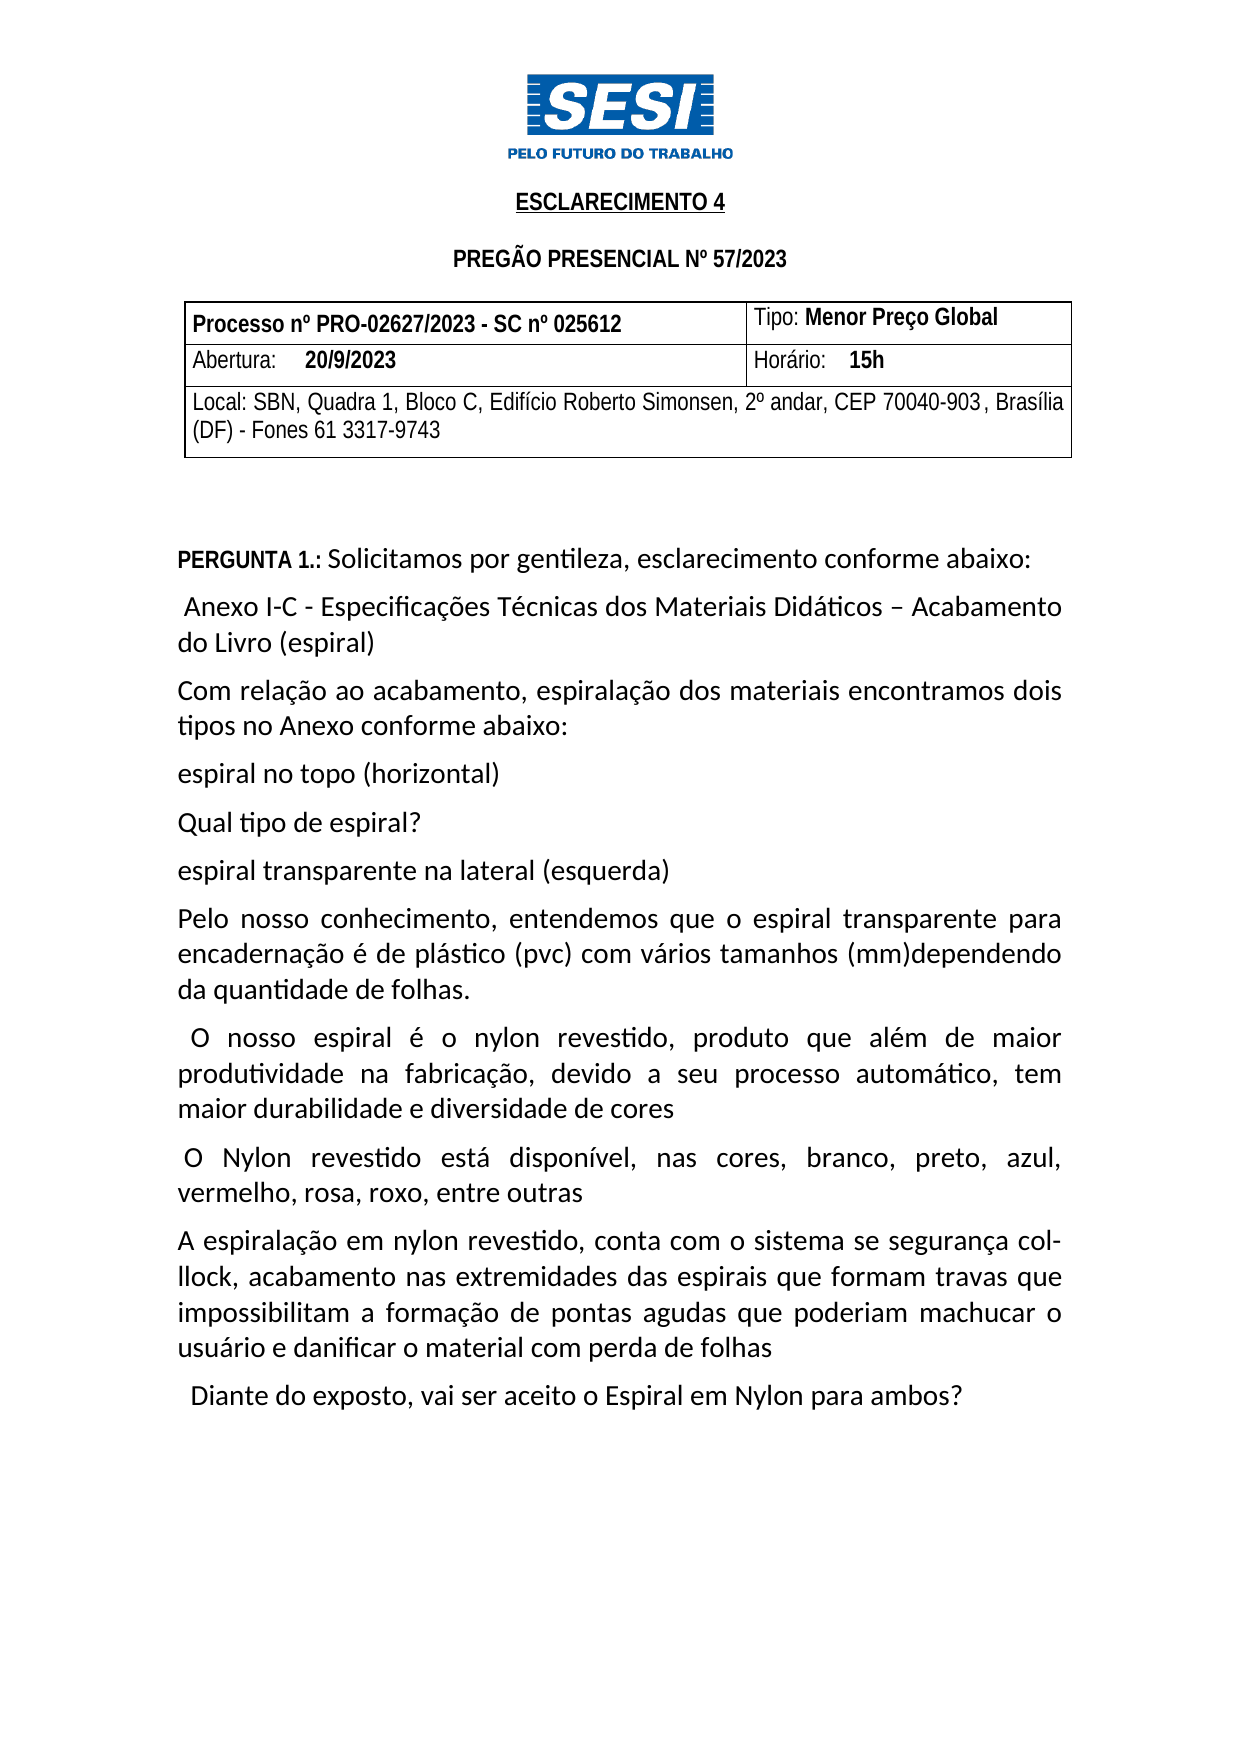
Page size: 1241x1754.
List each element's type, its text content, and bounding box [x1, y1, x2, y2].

table_header Processo nº PRO-02627/2023 - SC nº 025612 [186, 303, 746, 343]
text Com relação ao acabamento, espiralação dos materiais encontramos dois tipos no Anexo conforme abaixo: [177, 672, 1063, 743]
text Qual tipo de espiral? [177, 804, 1063, 839]
text Pelo nosso conhecimento, entendemos que o espiral transparente para encadernação é de plástico (pvc) com vários tamanhos (mm)dependendo da quantidade de folhas. [177, 900, 1063, 1007]
text O Nylon revestido está disponível, nas cores, branco, preto, azul, vermelho, rosa, roxo, entre outras [177, 1139, 1063, 1210]
table_cell Local: SBN, Quadra 1, Bloco C, Edifício Roberto Simonsen, 2º andar, CEP 70040-903, Brasília (DF) - Fones 61 3317-9743 [186, 387, 1071, 457]
text O nosso espiral é o nylon revestido, produto que além de maior produtividade na fabricação, devido a seu processo automático, tem maior durabilidade e diversidade de cores [177, 1019, 1063, 1126]
text PREGÃO PRESENCIAL Nº 57/2023 [177, 244, 1063, 273]
table_cell Horário: 15h [747, 345, 1071, 386]
text PERGUNTA 1.: Solicitamos por gentileza, esclarecimento conforme abaixo: [177, 540, 1063, 576]
text Diante do exposto, vai ser aceito o Espiral em Nylon para ambos? [177, 1377, 1063, 1413]
picture [507, 73, 733, 159]
text Anexo I-C - Especificações Técnicas dos Materiais Didáticos – Acabamento do Livro (espiral) [177, 588, 1063, 659]
text A espiralação em nylon revestido, conta com o sistema se segurança col-llock, acabamento nas extremidades das espirais que formam travas que impossibilitam a formação de pontas agudas que poderiam machucar o usuário e danificar o material com perda de folhas [177, 1222, 1063, 1365]
table_header Tipo: Menor Preço Global [747, 303, 1071, 343]
text ESCLARECIMENTO 4 [177, 187, 1063, 215]
table_cell Abertura: 20/9/2023 [186, 345, 746, 386]
text espiral no topo (horizontal) [177, 756, 1063, 791]
text espiral transparente na lateral (esquerda) [177, 852, 1063, 887]
